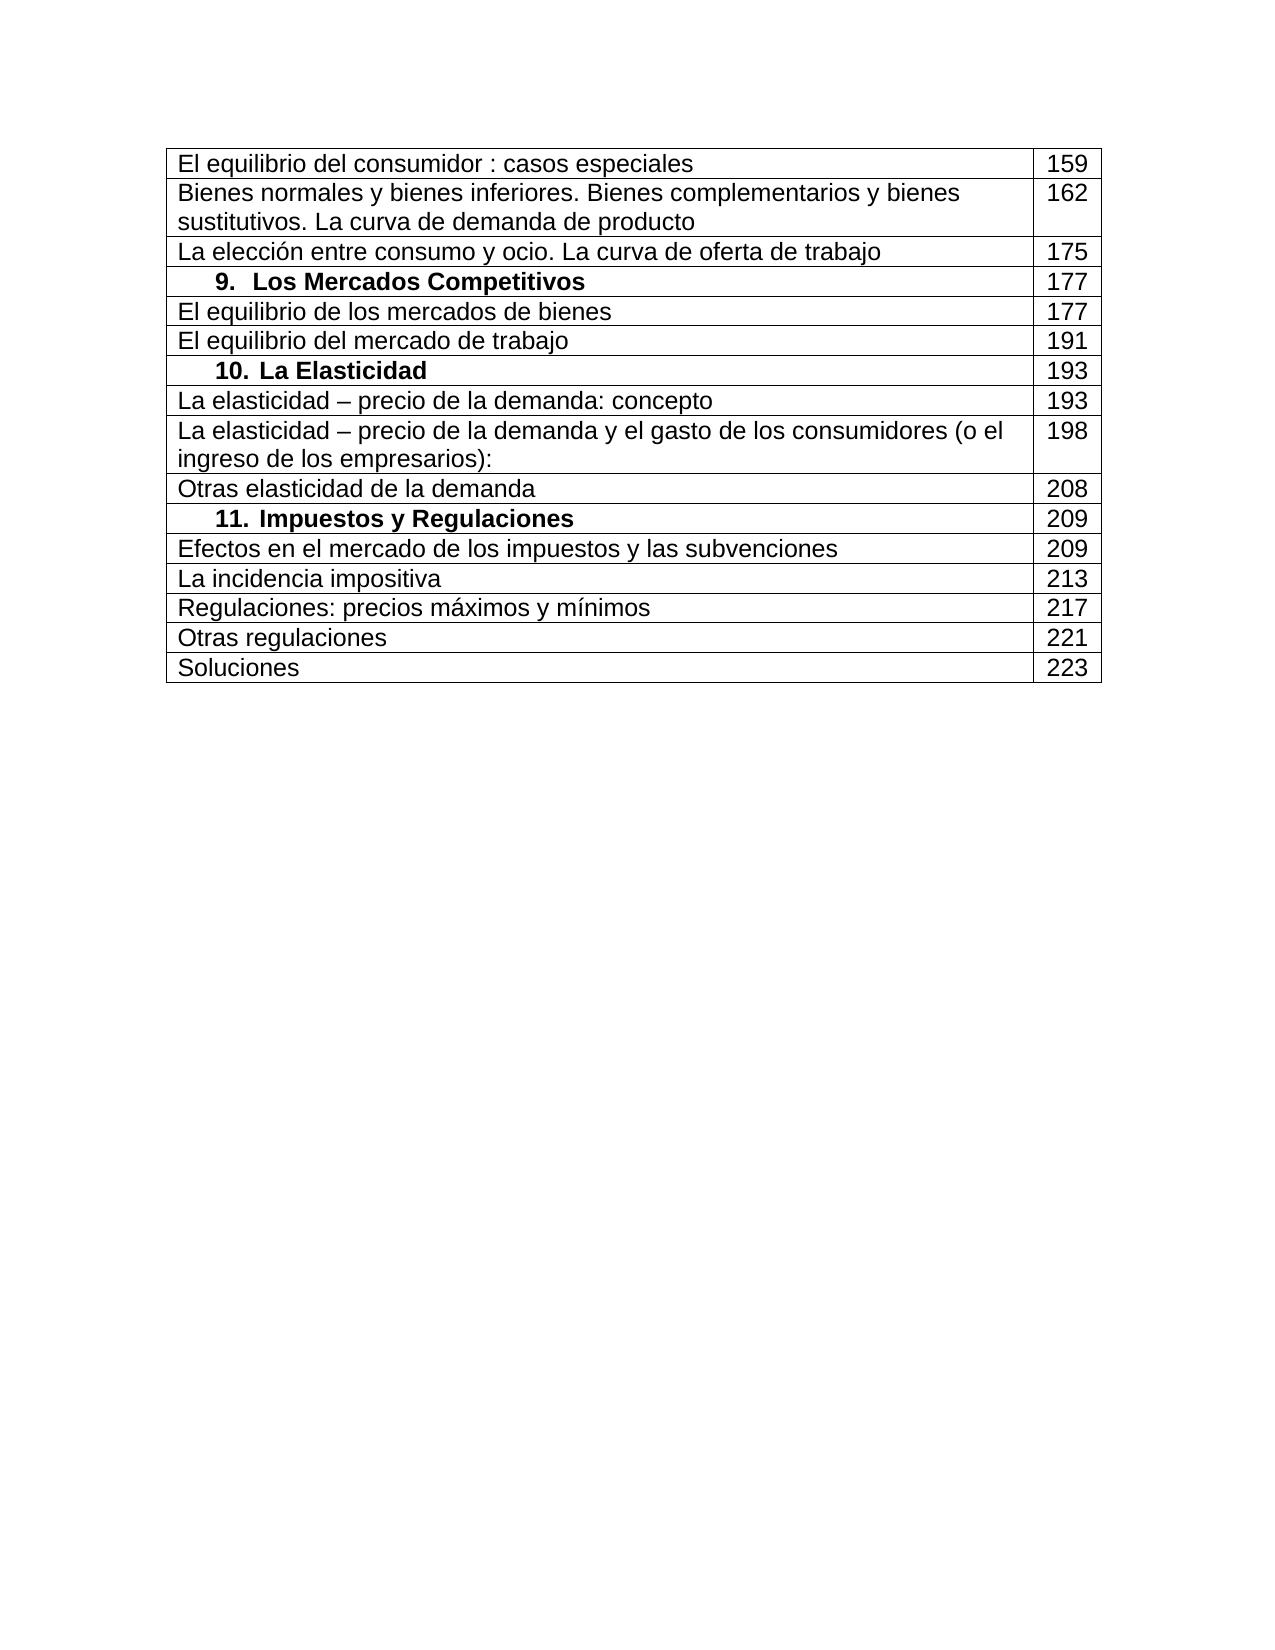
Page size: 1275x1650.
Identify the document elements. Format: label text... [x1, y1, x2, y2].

table_cell Soluciones [167, 653, 1033, 682]
table_cell Otras elasticidad de la demanda [167, 474, 1033, 503]
table_cell 162 [1034, 179, 1101, 236]
table_cell 193 [1034, 386, 1101, 415]
table_cell La Elasticidad [167, 356, 1033, 385]
table_cell Los Mercados Competitivos [167, 267, 1033, 296]
table_cell 159 [1034, 149, 1101, 177]
table_cell 193 [1034, 356, 1101, 385]
table_cell La incidencia impositiva [167, 564, 1033, 592]
table_cell 221 [1034, 623, 1101, 652]
table_cell Efectos en el mercado de los impuestos y las subvenciones [167, 534, 1033, 563]
table_cell El equilibrio de los mercados de bienes [167, 297, 1033, 325]
table_cell El equilibrio del mercado de trabajo [167, 326, 1033, 355]
table_cell La elección entre consumo y ocio. La curva de oferta de trabajo [167, 237, 1033, 266]
table_cell 191 [1034, 326, 1101, 355]
table_cell Regulaciones: precios máximos y mínimos [167, 594, 1033, 622]
table_cell 177 [1034, 267, 1101, 296]
table_cell Bienes normales y bienes inferiores. Bienes complementarios y bienes sustitutivos. La curva de demanda de producto [167, 179, 1033, 236]
table_cell 208 [1034, 474, 1101, 503]
table_cell 223 [1034, 653, 1101, 682]
table_cell 198 [1034, 416, 1101, 473]
table_cell 209 [1034, 534, 1101, 563]
table_cell La elasticidad – precio de la demanda y el gasto de los consumidores (o el ingreso de los empresarios): [167, 416, 1033, 473]
table_cell 217 [1034, 594, 1101, 622]
table_cell La elasticidad – precio de la demanda: concepto [167, 386, 1033, 415]
table_cell El equilibrio del consumidor : casos especiales [167, 149, 1033, 177]
table_cell 209 [1034, 504, 1101, 533]
table_cell 177 [1034, 297, 1101, 325]
table_cell 213 [1034, 564, 1101, 592]
table_cell 175 [1034, 237, 1101, 266]
table_cell Impuestos y Regulaciones [167, 504, 1033, 533]
table_cell Otras regulaciones [167, 623, 1033, 652]
